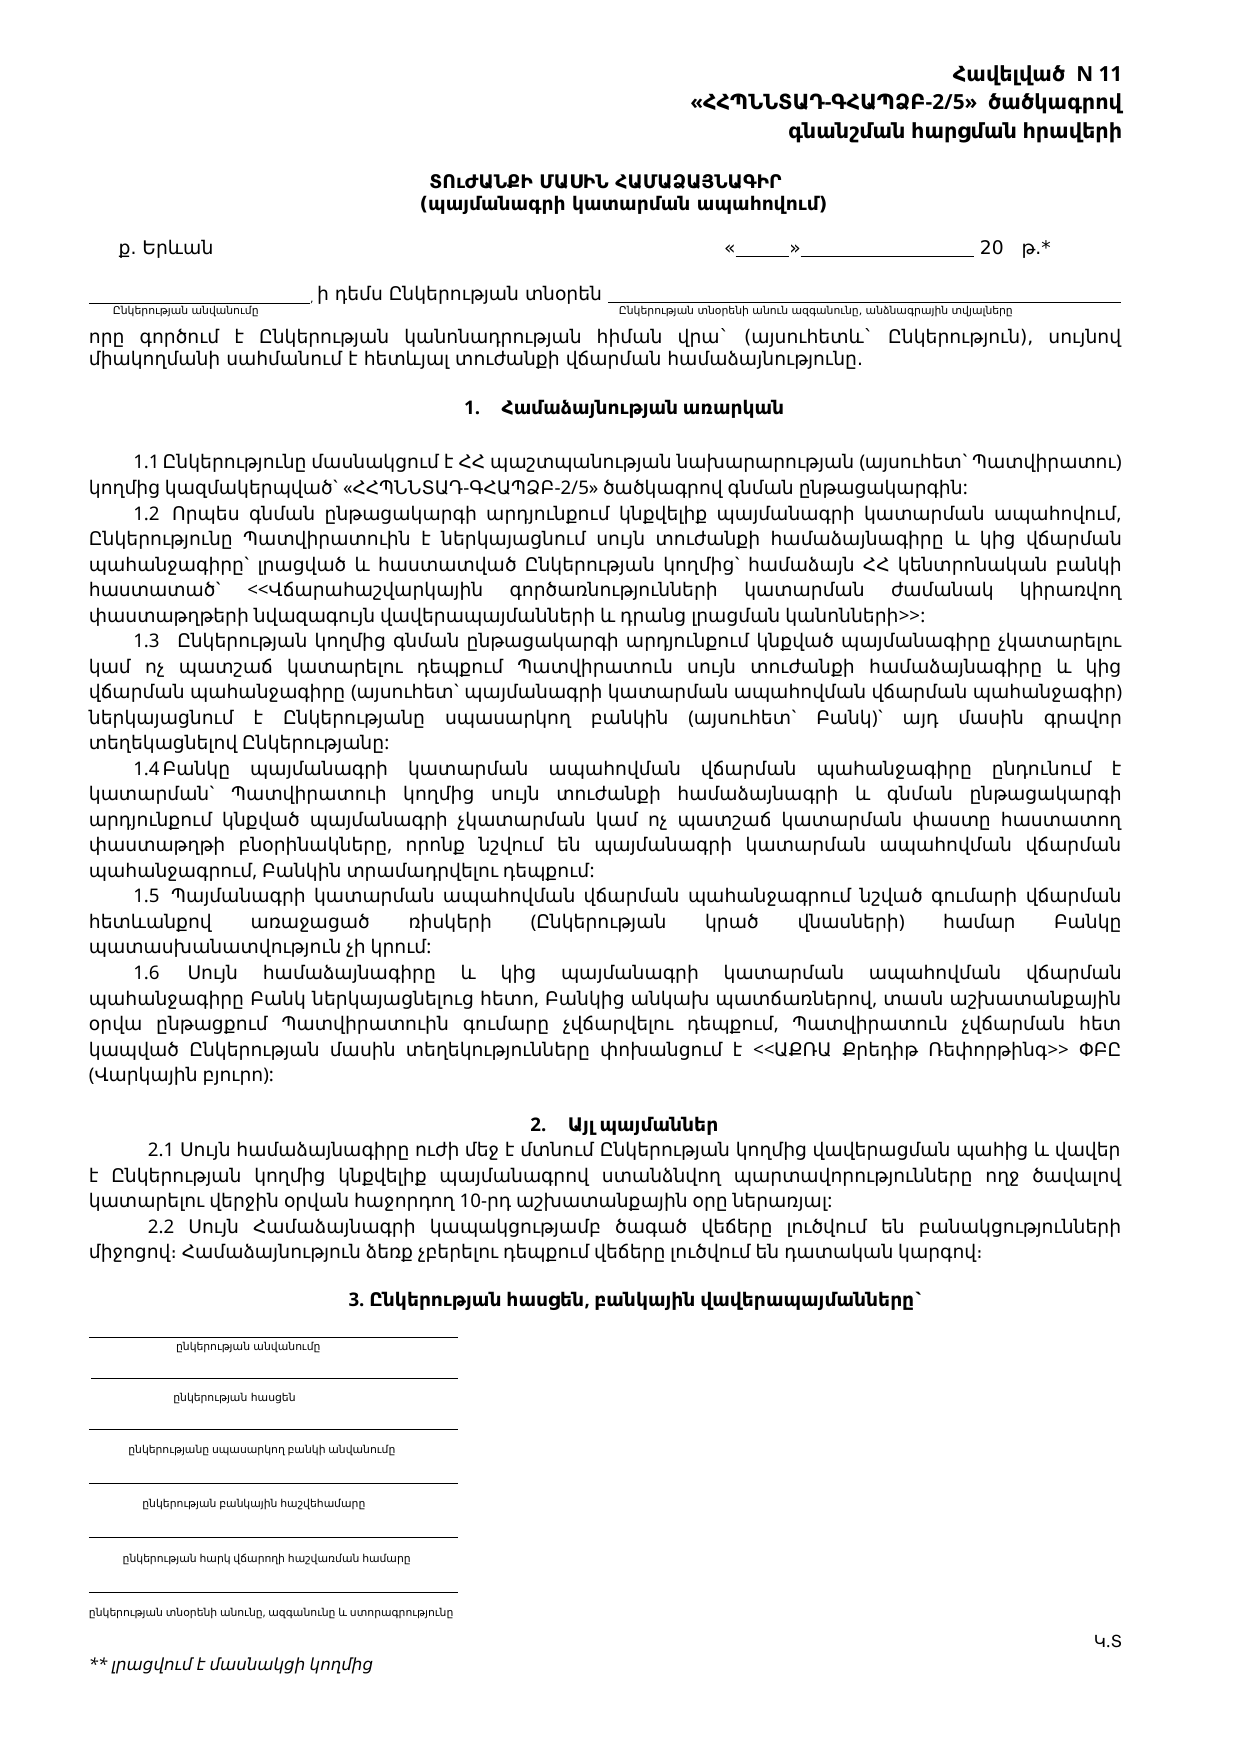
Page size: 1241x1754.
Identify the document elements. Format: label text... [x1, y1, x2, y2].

list Բանկը պայմանագրի կատարման ապահովման վճարման պահանջագիրը ընդունում է կատարման` Պատվիրատուի կողմից սույն տուժանքի համաձայնագրի և գնման ընթացակարգի արդյունքում կնքված պայմանագրի չկատարման կամ ոչ պատշաճ կատարման փաստը հաստատող փաստաթղթի բնօրինակները, որոնք նշվում են պայմանագրի կատարման ապահովման վճարման պահանջագրում, Բանկին տրամադրվելու դեպքում: [89, 755, 1122, 883]
list Որպես գնման ընթացակարգի արդյունքում կնքվելիք պայմանագրի կատարման ապահովում, Ընկերությունը Պատվիրատուին է ներկայացնում սույն տուժանքի համաձայնագիրը և կից վճարման պահանջագիրը` լրացված և հաստատված Ընկերության կողմից` համաձայն ՀՀ կենտրոնական բանկի հաստատած` <<Վճարահաշվարկային գործառնությունների կատարման ժամանակ կիրառվող փաստաթղթերի նվազագույն վավերապայմանների և դրանց լրացման կանոնների>>: [89, 500, 1122, 627]
text ք. Երևան « » 20 թ.* [89, 237, 1122, 258]
text ընկերության բանկային հաշվեհամարը [89, 1496, 1122, 1521]
text ընկերությանը սպասարկող բանկի անվանումը [89, 1442, 1122, 1467]
list Համաձայնության առարկան [126, 394, 1122, 420]
text 2.1 Սույն համաձայնագիրը ուժի մեջ է մտնում Ընկերության կողմից վավերացման պահից և վավեր է Ընկերության կողմից կնքվելիք պայմանագրով ստանձնվող պարտավորությունները ողջ ծավալով կատարելու վերջին օրվան հաջորդող 10-րդ աշխատանքային օրը ներառյալ: [89, 1137, 1122, 1213]
text , ի դեմս Ընկերության տնօրեն [89, 283, 1122, 305]
list Ընկերության կողմից գնման ընթացակարգի արդյունքում կնքված պայմանագիրը չկատարելու կամ ոչ պատշաճ կատարելու դեպքում Պատվիրատուն սույն տուժանքի համաձայնագիրը և կից վճարման պահանջագիրը (այսուհետ` պայմանագրի կատարման ապահովման վճարման պահանջագիր) ներկայացնում է Ընկերությանը սպասարկող բանկին (այսուհետ` Բանկ)` այդ մասին գրավոր տեղեկացնելով Ընկերությանը: [89, 627, 1122, 755]
list Սույն համաձայնագիրը և կից պայմանագրի կատարման ապահովման վճարման պահանջագիրը Բանկ ներկայացնելուց հետո, Բանկից անկախ պատճառներով, տասն աշխատանքային օրվա ընթացքում Պատվիրատուին գումարը չվճարվելու դեպքում, Պատվիրատուն չվճարման հետ կապված Ընկերության մասին տեղեկությունները փոխանցում է <<ԱՔՌԱ Քրեդիթ Ռեփորթինգ>> ՓԲԸ (Վարկային բյուրո): [89, 959, 1122, 1087]
text ՏՈւԺԱՆՔԻ ՄԱՍԻՆ ՀԱՄԱՁԱՅՆԱԳԻՐ [89, 171, 1122, 193]
text 2.2 Սույն Համաձայնագրի կապակցությամբ ծագած վեճերը լուծվում են բանակցությունների միջոցով։ Համաձայնություն ձեռք չբերելու դեպքում վեճերը լուծվում են դատական կարգով։ [89, 1213, 1122, 1264]
text գնանշման հարցման հրավերի [89, 116, 1122, 144]
text ընկերության հասցեն [89, 1391, 1122, 1413]
text ընկերության անվանումը [89, 1340, 1122, 1362]
list Ընկերությունը մասնակցում է ՀՀ պաշտպանության նախարարության (այսուհետ` Պատվիրատու) կողմից կազմակերպված` «ՀՀՊՆՆՏԱԴ-ԳՀԱՊՁԲ-2/5» ծածկագրով գնման ընթացակարգին: [89, 449, 1122, 500]
text Հավելված N 11 [89, 59, 1122, 87]
text Ընկերության անվանումը Ընկերության տնօրենի անուն ազգանունը, անձնագրային տվյալները [89, 305, 1122, 327]
text 3. Ընկերության հասցեն, բանկային վավերապայմանները` [89, 1286, 1122, 1312]
text ** լրացվում է մասնակցի կողմից [89, 1653, 1122, 1675]
list Պայմանագրի կատարման ապահովման վճարման պահանջագրում նշված գումարի վճարման հետևանքով առաջացած ռիսկերի (Ընկերության կրած վնասների) համար Բանկը պատասխանատվություն չի կրում: [89, 883, 1122, 959]
text որը գործում է Ընկերության կանոնադրության հիման վրա` (այսուհետև` Ընկերություն), սույնով միակողմանի սահմանում է հետևյալ տուժանքի վճարման համաձայնությունը. [89, 327, 1122, 370]
text Կ.Տ [89, 1630, 1122, 1653]
text ընկերության տնօրենի անունը, ազգանունը և ստորագրությունը [89, 1604, 1122, 1630]
text (պայմանագրի կատարման ապահովում) [89, 193, 1122, 215]
text ընկերության հարկ վճարողի հաշվառման համարը [89, 1550, 1122, 1576]
text «ՀՀՊՆՆՏԱԴ-ԳՀԱՊՁԲ-2/5» ծածկագրով [89, 87, 1122, 116]
list Այլ պայմաններ [126, 1111, 1122, 1137]
